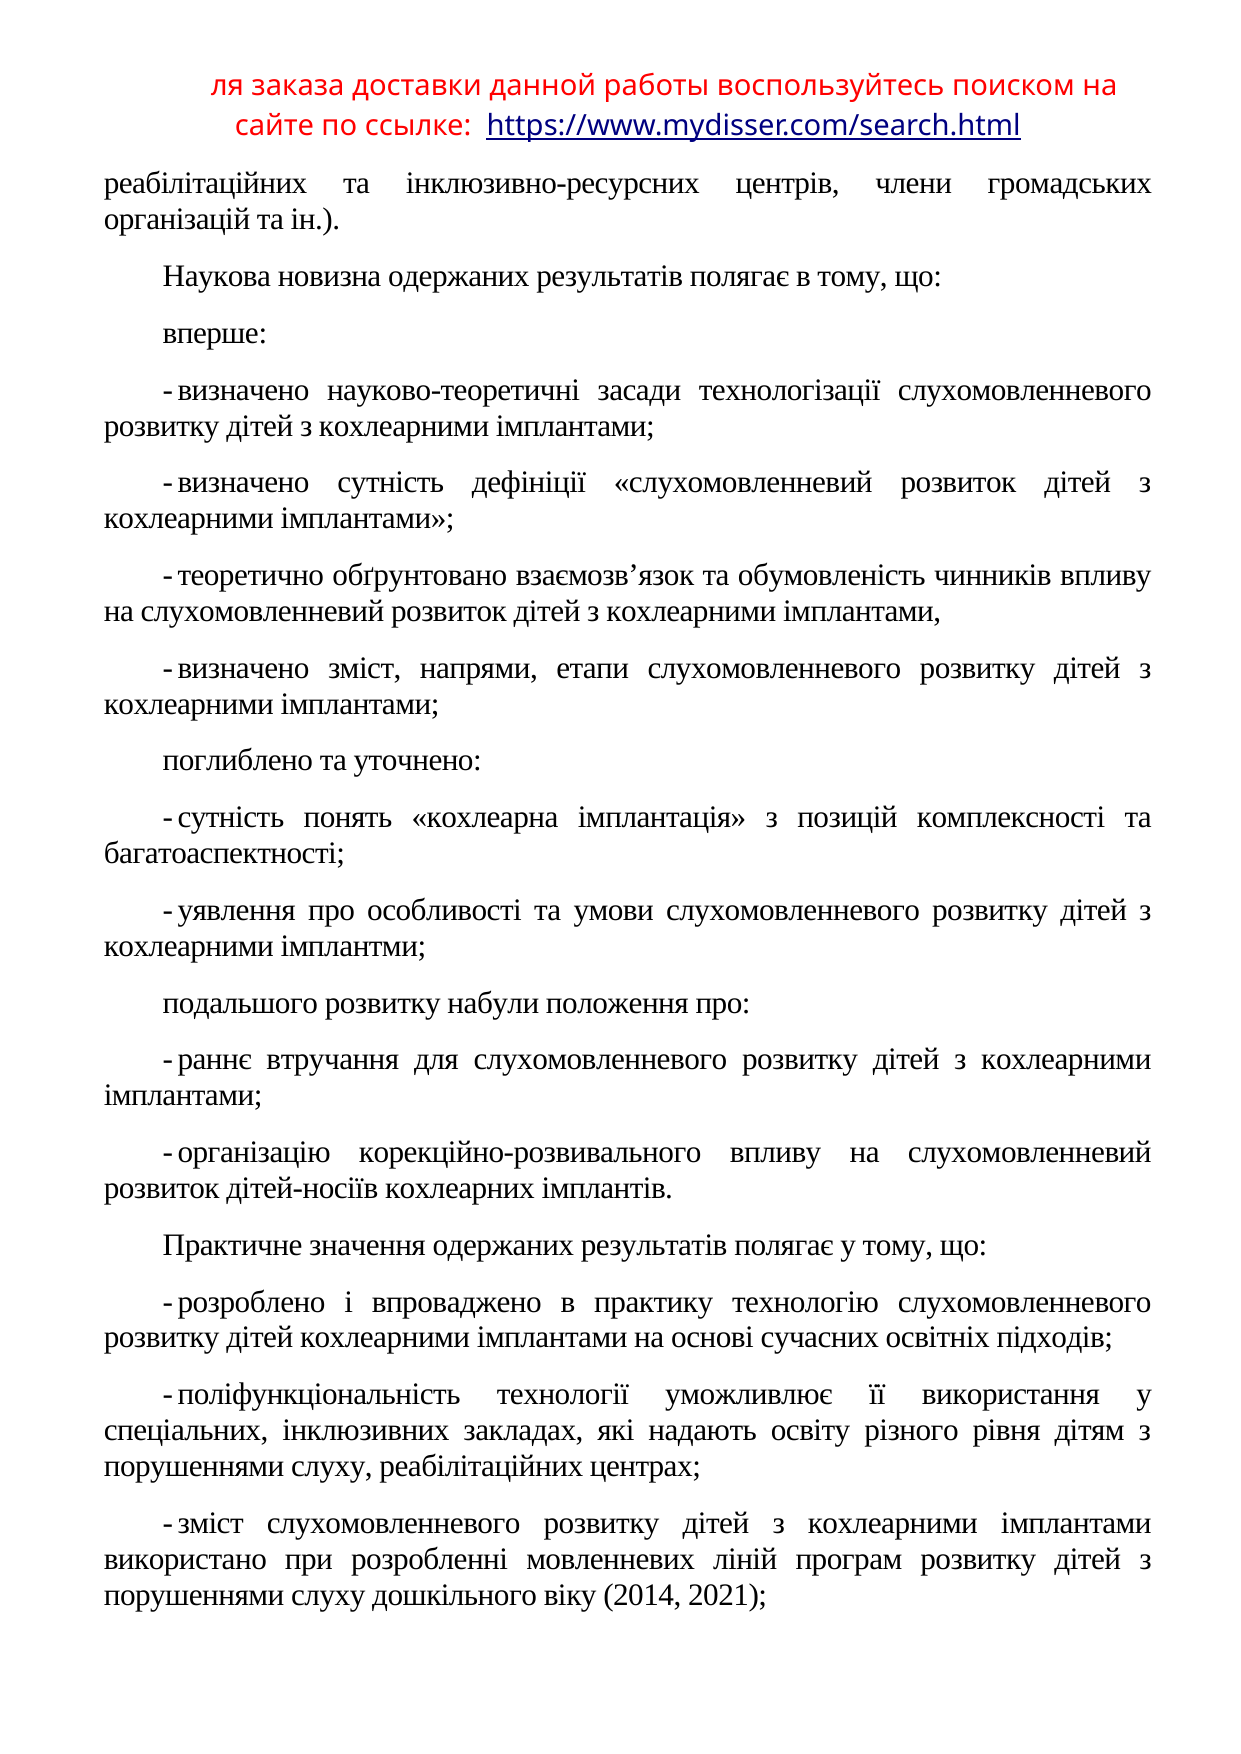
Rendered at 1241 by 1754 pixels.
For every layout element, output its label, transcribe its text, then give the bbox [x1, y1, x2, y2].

text вперше: [103, 314, 1152, 350]
text - раннє втручання для слухомовленневого розвитку дітей з кохлеарними імплантами; [103, 1041, 1152, 1112]
text Практичне значення одержаних результатів полягає у тому, що: [103, 1226, 1152, 1262]
text - зміст слухомовленневого розвитку дітей з кохлеарними імплантами використано при розробленні мовленневих ліній програм розвитку дітей з порушеннями слуху дошкільного віку (2014, 2021); [103, 1504, 1152, 1612]
text - розроблено і впроваджено в практику технологію слухомовленневого розвитку дітей кохлеарними імплантами на основі сучасних освітніх підходів; [103, 1283, 1152, 1355]
text подальшого розвитку набули положення про: [103, 984, 1152, 1020]
text - визначено науково-теоретичні засади технологізації слухомовленневого розвитку дітей з кохлеарними імплантами; [103, 371, 1152, 443]
text - визначено зміст, напрями, етапи слухомовленневого розвитку дітей з кохлеарними імплантами; [103, 649, 1152, 721]
text поглиблено та уточнено: [103, 742, 1152, 778]
text - уявлення про особливості та умови слухомовленневого розвитку дітей з кохлеарними імплантми; [103, 891, 1152, 963]
text - поліфункціональність технології уможливлює її використання у спеціальних, інклюзивних закладах, які надають освіту різного рівня дітям з порушеннями слуху, реабілітаційних центрах; [103, 1376, 1152, 1483]
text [103, 164, 1152, 236]
text - сутність понять «кохлеарна імплантація» з позицій комплексності та багатоаспектності; [103, 798, 1152, 870]
text - організацію корекційно-розвивального впливу на слухомовленневий розвиток дітей-носіїв кохлеарних імплантів. [103, 1133, 1152, 1205]
text - визначено сутність дефініції «слухомовленневий розвиток дітей з кохлеарними імплантами»; [103, 463, 1152, 535]
text - теоретично обґрунтовано взаємозв’язок та обумовленість чинників впливу на слухомовленневий розвиток дітей з кохлеарними імплантами, [103, 556, 1152, 628]
text Наукова новизна одержаних результатів полягає в тому, що: [103, 257, 1152, 293]
